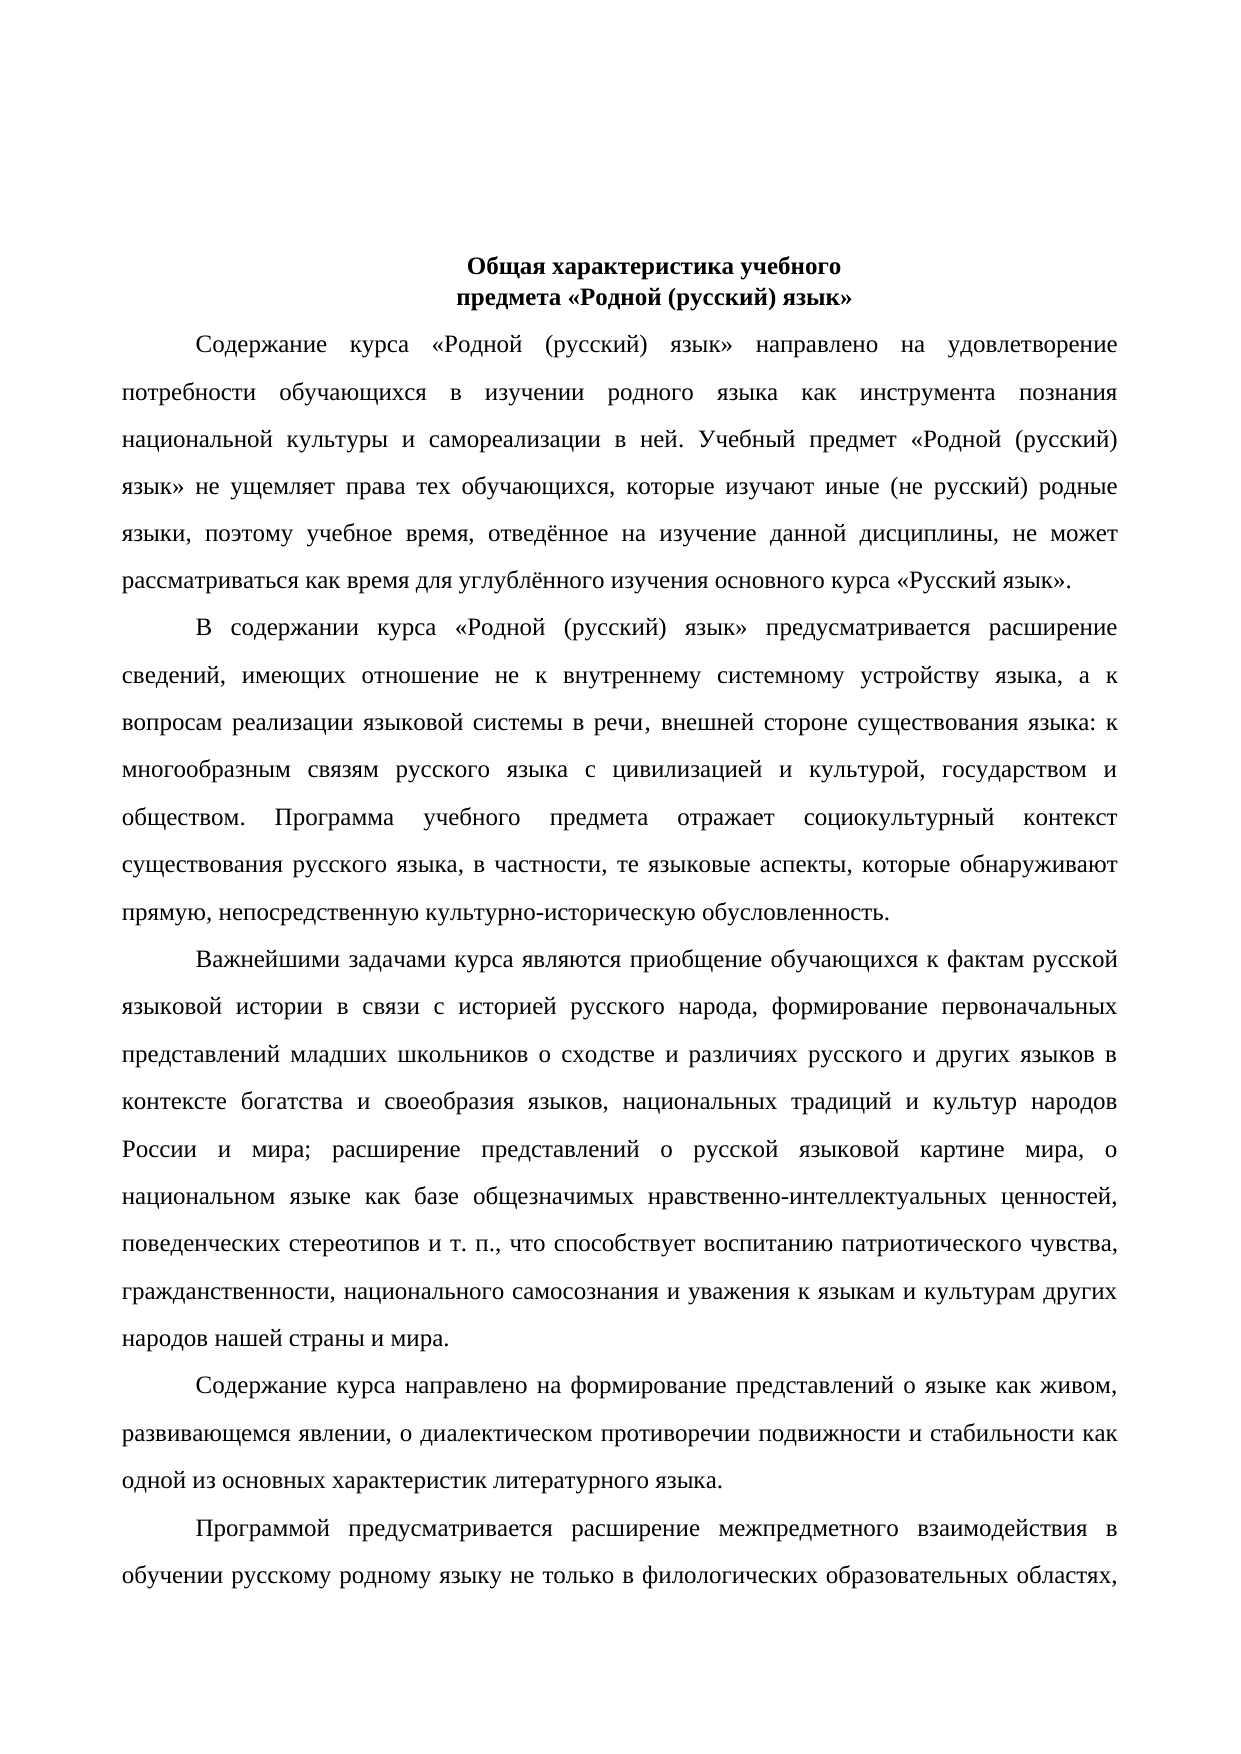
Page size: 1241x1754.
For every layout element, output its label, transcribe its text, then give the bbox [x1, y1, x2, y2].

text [122, 1513, 1118, 1589]
text В содержании курса «Родной (русский) язык» предусматривается расширение сведений, имеющих отношение не к внутреннему системному устройству языка, а к вопросам реализации языковой системы в речи‚ внешней стороне существования языка: к многообразным связям русского языка с цивилизацией и культурой, государством и обществом. Программа учебного предмета отражает социокультурный контекст существования русского языка, в частности, те языковые аспекты, которые обнаруживают прямую, непосредственную культурно-историческую обусловленность. [122, 612, 1118, 925]
text Содержание курса «Родной (русский) язык» направлено на удовлетворение потребности обучающихся в изучении родного языка как инструмента познания национальной культуры и самореализации в ней. Учебный предмет «Родной (русский) язык» не ущемляет права тех обучающихся, которые изучают иные (не русский) родные языки, поэтому учебное время, отведённое на изучение данной дисциплины, не может рассматриваться как время для углублённого изучения основного курса «Русский язык». [122, 329, 1118, 594]
text Общая характеристика учебного предмета «Родной (русский) язык» [430, 251, 878, 311]
text Важнейшими задачами курса являются приобщение обучающихся к фактам русской языковой истории в связи с историей русского народа, формирование первоначальных представлений младших школьников о сходстве и различиях русского и других языков в контексте богатства и своеобразия языков, национальных традиций и культур народов России и мира; расширение представлений о русской языковой картине мира, о национальном языке как базе общезначимых нравственно-интеллектуальных ценностей, поведенческих стереотипов и т. п., что способствует воспитанию патриотического чувства, гражданственности, национального самосознания и уважения к языкам и культурам других народов нашей страны и мира. [122, 944, 1118, 1352]
text Содержание курса направлено на формирование представлений о языке как живом, развивающемся явлении, о диалектическом противоречии подвижности и стабильности как одной из основных характеристик литературного языка. [122, 1371, 1118, 1494]
